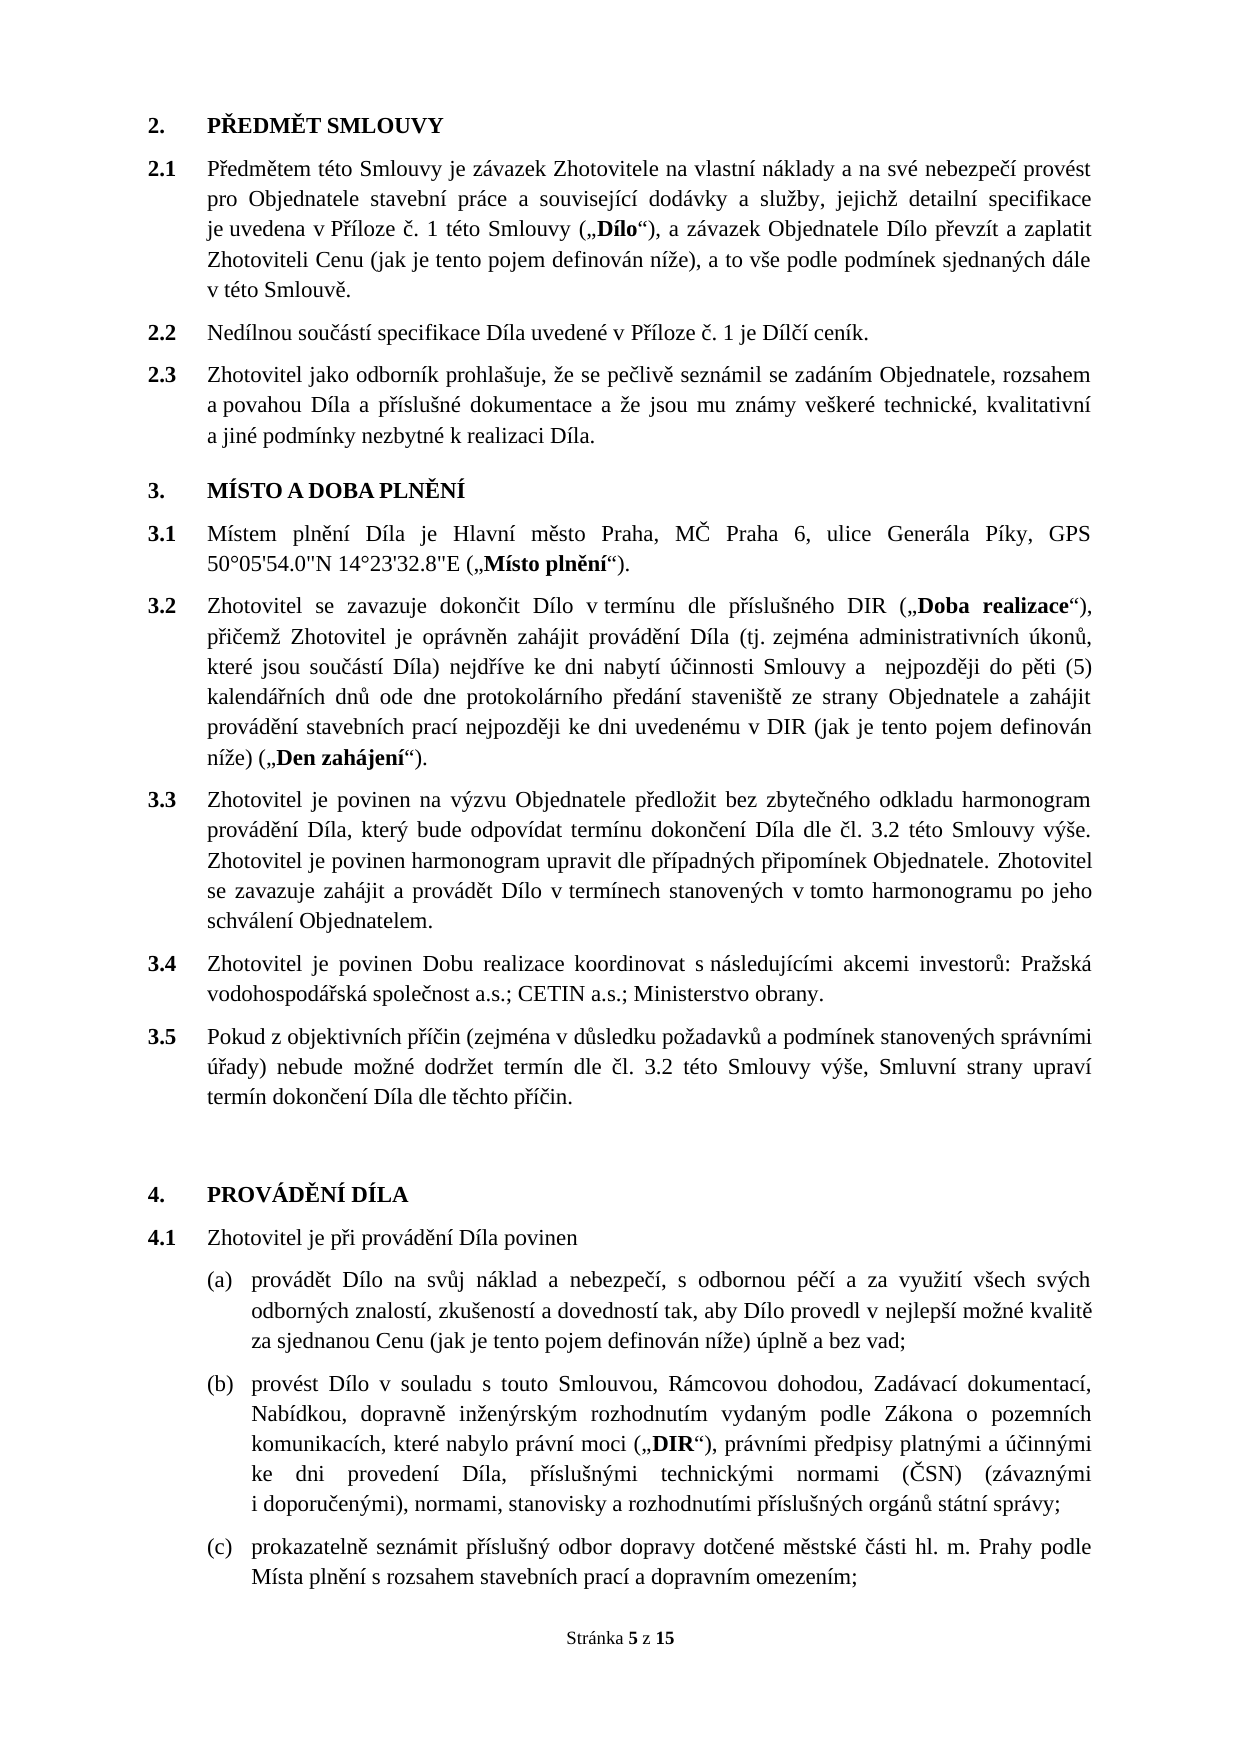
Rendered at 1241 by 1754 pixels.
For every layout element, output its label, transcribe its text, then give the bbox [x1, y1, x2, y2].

text Zhotovitel jako odborník prohlašuje, že se pečlivě seznámil se zadáním Objednatele, rozsahem a povahou Díla a příslušné dokumentace a že jsou mu známy veškeré technické, kvalitativní a jiné podmínky nezbytné k realizaci Díla. [148, 361, 1092, 448]
text Nedílnou součástí specifikace Díla uvedené v Příloze č. 1 je Dílčí ceník. [148, 319, 1092, 345]
text Zhotovitel se zavazuje dokončit Dílo v termínu dle příslušného DIR („Doba realizace“), přičemž Zhotovitel je oprávněn zahájit provádění Díla (tj. zejména administrativních úkonů, které jsou součástí Díla) nejdříve ke dni nabytí účinnosti Smlouvy a nejpozději do pěti (5) kalendářních dnů ode dne protokolárního předání staveniště ze strany Objednatele a zahájit provádění stavebních prací nejpozději ke dni uvedenému v DIR (jak je tento pojem definován níže) („Den zahájení“). [148, 593, 1092, 770]
text Předmětem této Smlouvy je závazek Zhotovitele na vlastní náklady a na své nebezpečí provést pro Objednatele stavební práce a související dodávky a služby, jejichž detailní specifikace je uvedena v Příloze č. 1 této Smlouvy („Dílo“), a závazek Objednatele Dílo převzít a zaplatit Zhotoviteli Cenu (jak je tento pojem definován níže), a to vše podle podmínek sjednaných dále v této Smlouvě. [148, 155, 1092, 302]
subtitle provádění díla [148, 1181, 1092, 1207]
text Zhotovitel je povinen na výzvu Objednatele předložit bez zbytečného odkladu harmonogram provádění Díla, který bude odpovídat termínu dokončení Díla dle čl. 3.2 této Smlouvy výše. Zhotovitel je povinen harmonogram upravit dle případných připomínek Objednatele. Zhotovitel se zavazuje zahájit a provádět Dílo v termínech stanovených v tomto harmonogramu po jeho schválení Objednatelem. [148, 786, 1092, 933]
text prokazatelně seznámit příslušný odbor dopravy dotčené městské části hl. m. Prahy podle Místa plnění s rozsahem stavebních prací a dopravním omezením; [207, 1533, 1092, 1590]
subtitle místo a Doba plnění [148, 477, 1092, 503]
text Pokud z objektivních příčin (zejména v důsledku požadavků a podmínek stanovených správními úřady) nebude možné dodržet termín dle čl. 3.2 této Smlouvy výše, Smluvní strany upraví termín dokončení Díla dle těchto příčin. [148, 1023, 1092, 1109]
text provádět Dílo na svůj náklad a nebezpečí, s odbornou péčí a za využití všech svých odborných znalostí, zkušeností a dovedností tak, aby Dílo provedl v nejlepší možné kvalitě za sjednanou Cenu (jak je tento pojem definován níže) úplně a bez vad; [207, 1267, 1092, 1353]
subtitle Předmět smlouvy [148, 112, 1092, 139]
text Zhotovitel je povinen Dobu realizace koordinovat s následujícími akcemi investorů: Pražská vodohospodářská společnost a.s.; CETIN a.s.; Ministerstvo obrany. [148, 950, 1092, 1006]
text Zhotovitel je při provádění Díla povinen [148, 1224, 1092, 1250]
text Místem plnění Díla je Hlavní město Praha, MČ Praha 6, ulice Generála Píky, GPS 50°05'54.0"N 14°23'32.8"E („Místo plnění“). [148, 520, 1092, 576]
text provést Dílo v souladu s touto Smlouvou, Rámcovou dohodou, Zadávací dokumentací, Nabídkou, dopravně inženýrským rozhodnutím vydaným podle Zákona o pozemních komunikacích, které nabylo právní moci („DIR“), právními předpisy platnými a účinnými ke dni provedení Díla, příslušnými technickými normami (ČSN) (závaznými i doporučenými), normami, stanovisky a rozhodnutími příslušných orgánů státní správy; [207, 1370, 1092, 1517]
